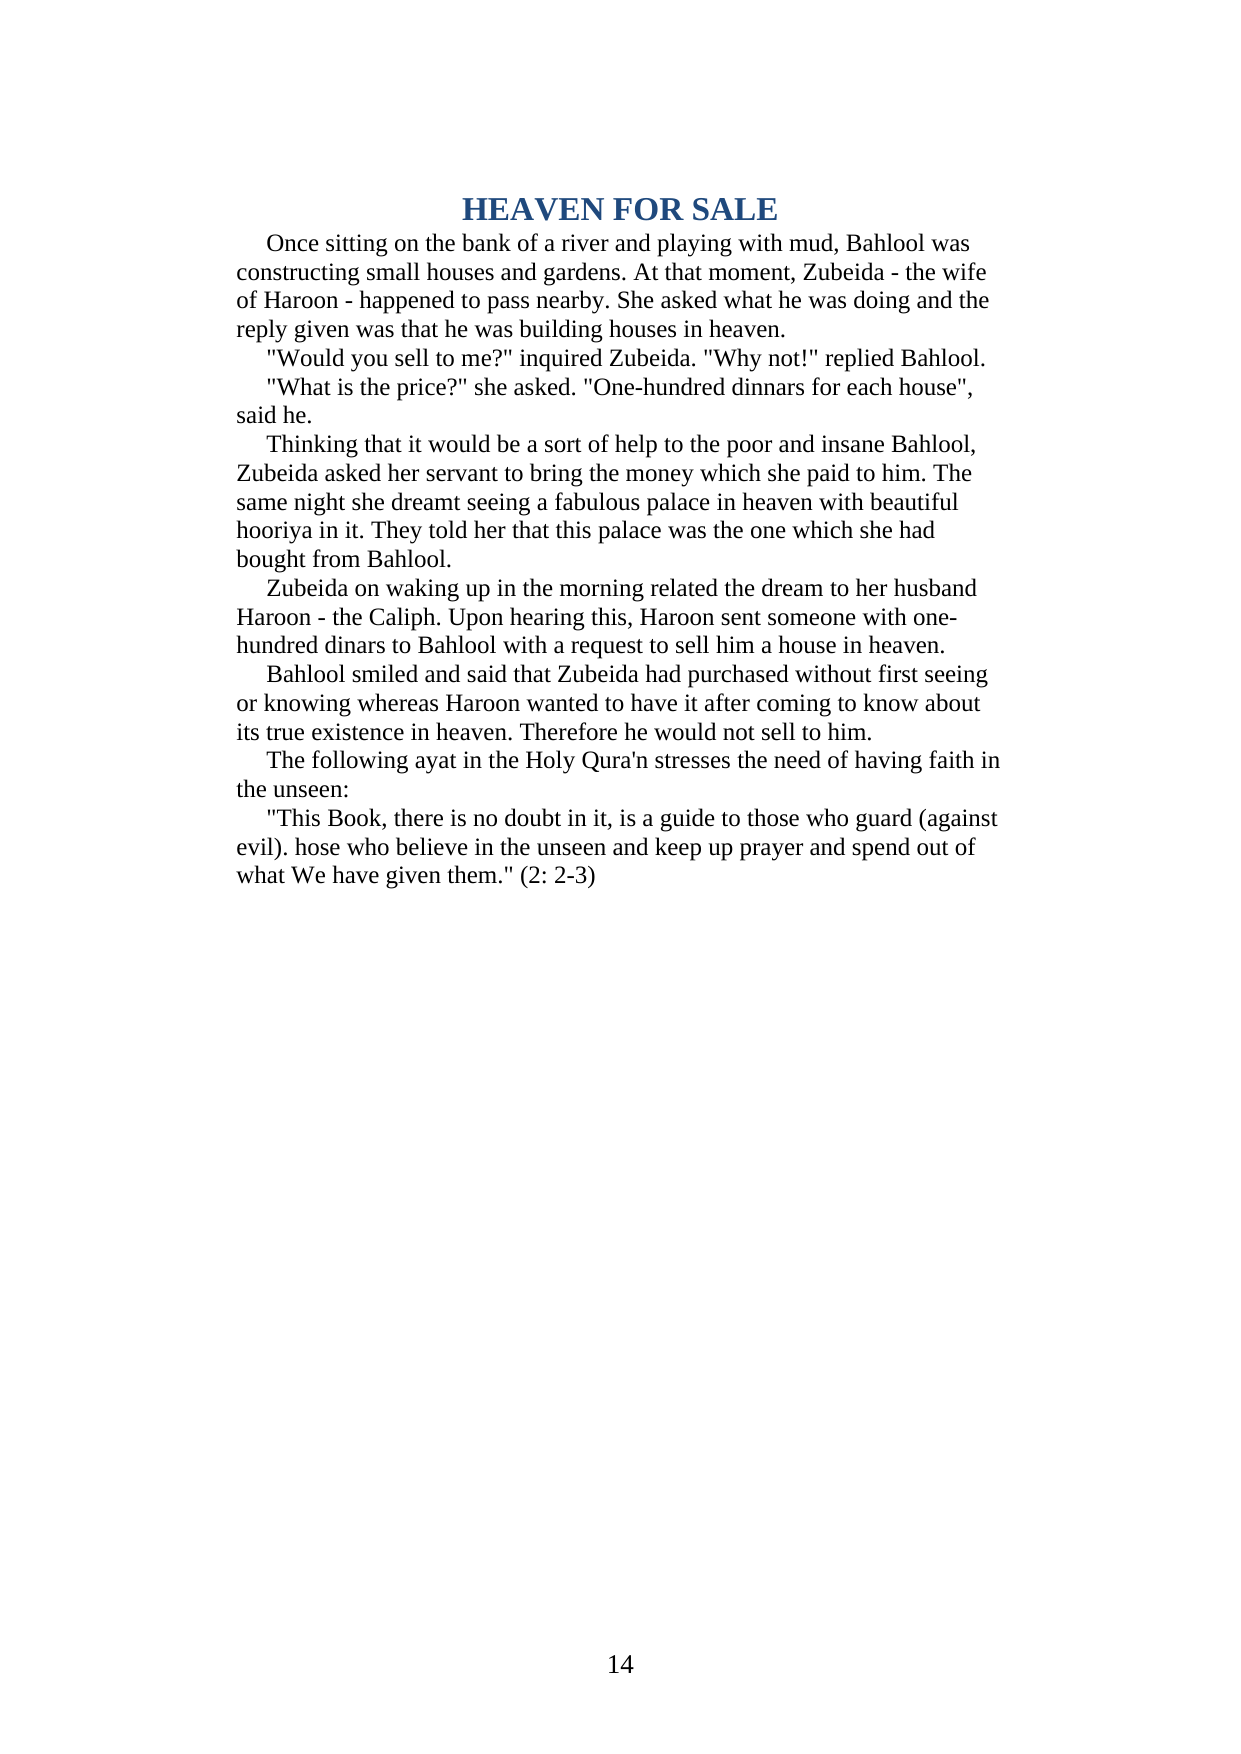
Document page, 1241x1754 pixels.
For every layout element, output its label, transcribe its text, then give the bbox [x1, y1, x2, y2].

text Bahlool smiled and said that Zubeida had purchased without first seeing or knowing whereas Haroon wanted to have it after coming to know about its true existence in heaven. Therefore he would not sell to him. [236, 659, 1004, 746]
text "Would you sell to me?" inquired Zubeida. "Why not!" replied Bahlool. [236, 343, 1004, 372]
text Thinking that it would be a sort of help to the poor and insane Bahlool, Zubeida asked her servant to bring the money which she paid to him. The same night she dreamt seeing a fabulous palace in heaven with beautiful hooriya in it. They told her that this palace was the one which she had bought from Bahlool. [236, 429, 1004, 573]
text "This Book, there is no doubt in it, is a guide to those who guard (against evil). hose who believe in the unseen and keep up prayer and spend out of what We have given them." (2: 2-3) [236, 803, 1004, 889]
text The following ayat in the Holy Qura'n stresses the need of having faith in the unseen: [236, 746, 1004, 803]
text Once sitting on the bank of a river and playing with mud, Bahlool was constructing small houses and gardens. At that moment, Zubeida - the wife of Haroon - happened to pass nearby. She asked what he was doing and the reply given was that he was building houses in heaven. [236, 228, 1004, 343]
text Zubeida on waking up in the morning related the dream to her husband Haroon - the Caliph. Upon hearing this, Haroon sent someone with one- hundred dinars to Bahlool with a request to sell him a house in heaven. [236, 573, 1004, 659]
subtitle HEAVEN FOR SALE [236, 190, 1004, 228]
text "What is the price?" she asked. "One-hundred dinnars for each house", said he. [236, 372, 1004, 429]
